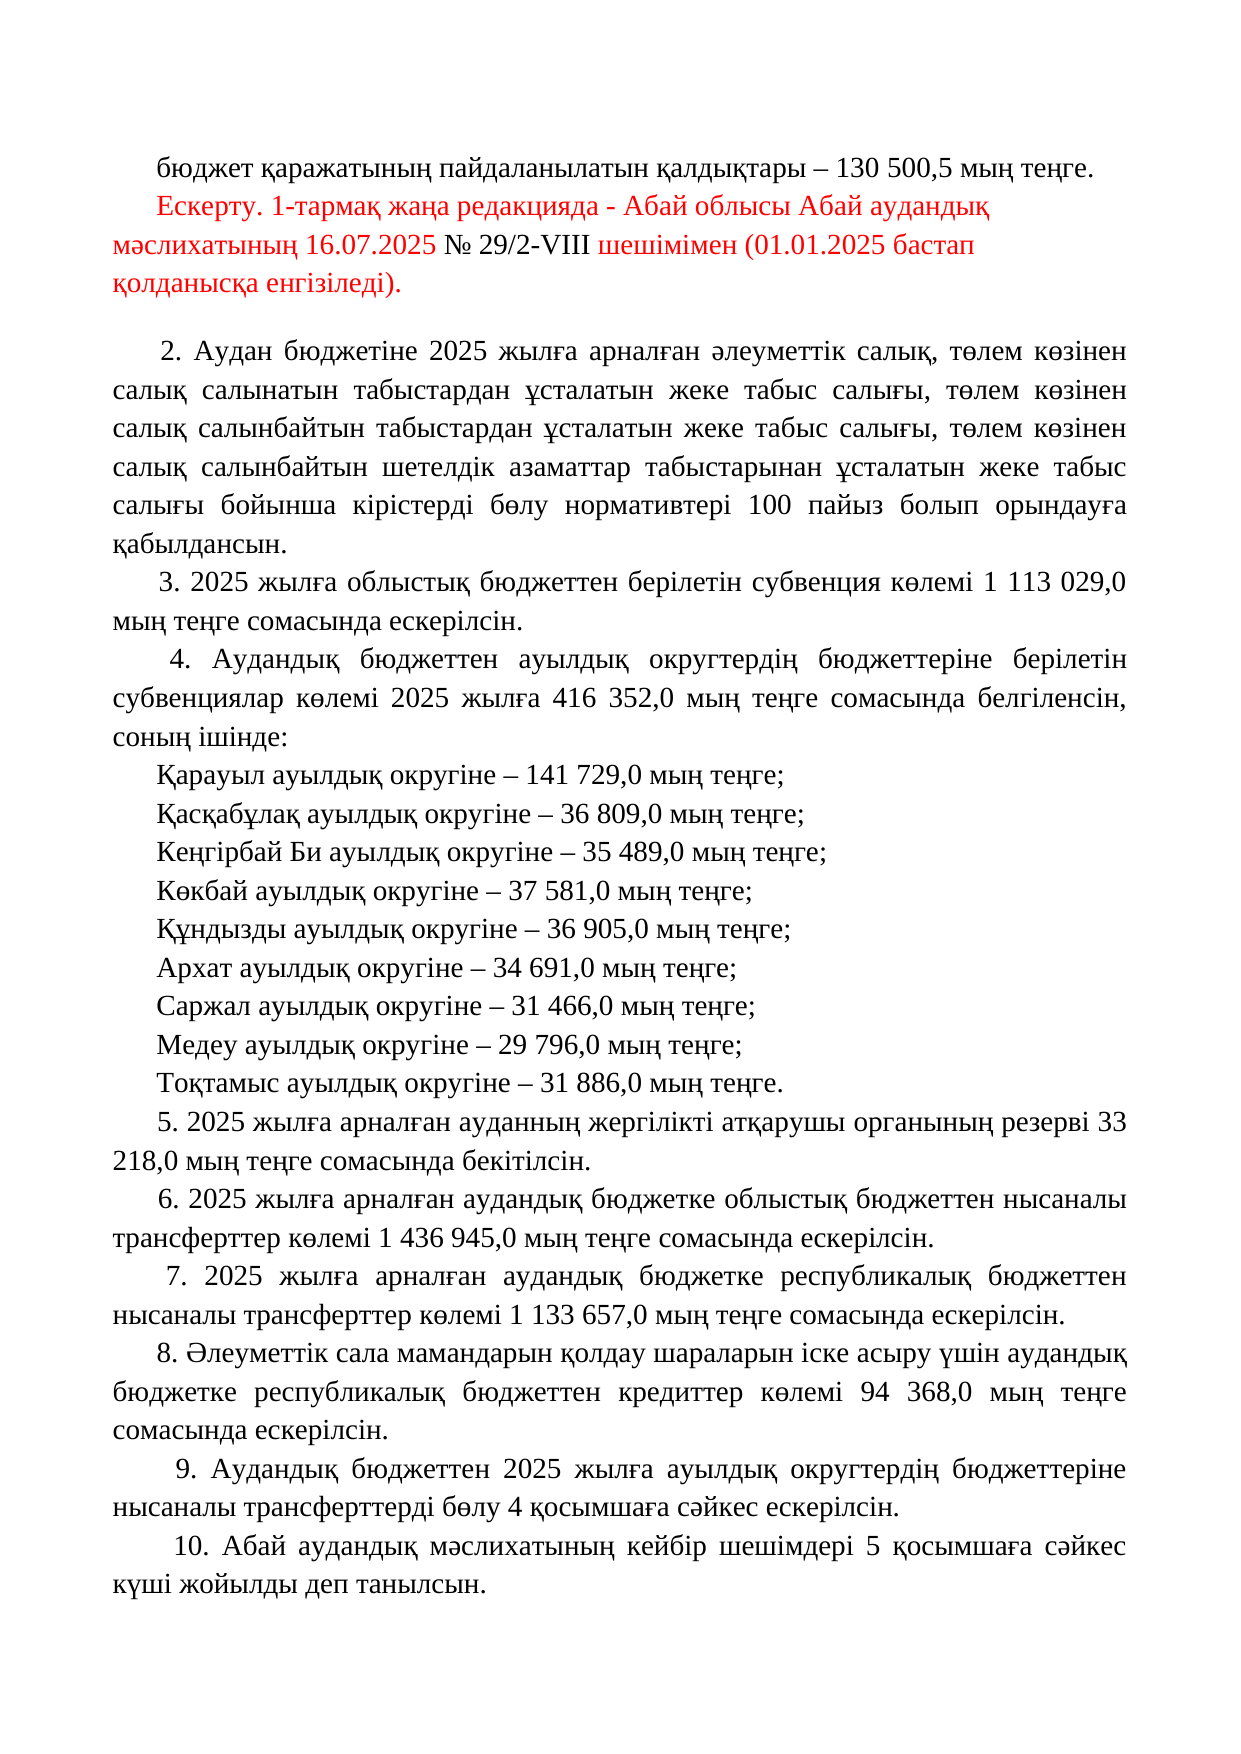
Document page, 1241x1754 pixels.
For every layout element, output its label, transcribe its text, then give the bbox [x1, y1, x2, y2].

text Кеңгірбай Би ауылдық округіне – 35 489,0 мың теңге; [112, 834, 1128, 868]
text бюджет қаражатының пайдаланылатын қалдықтары – 130 500,5 мың теңге. [112, 150, 1128, 183]
text 9. Аудандық бюджеттен 2025 жылға ауылдық округтердің бюджеттеріне нысаналы трансферттерді бөлу 4 қосымшаға сәйкес ескерілсін. [112, 1451, 1128, 1523]
text Ескерту. 1-тармақ жаңа редакцияда - Абай облысы Абай аудандық мәслихатының 16.07.2025 № 29/2-VIII шешімімен (01.01.2025 бастап қолданысқа енгізіледі). [112, 188, 1128, 329]
text Тоқтамыс ауылдық округіне – 31 886,0 мың теңге. [112, 1066, 1128, 1099]
text 8. Әлеуметтік сала мамандарын қолдау шараларын іске асыру үшін аудандық бюджетке республикалық бюджеттен кредиттер көлемі 94 368,0 мың теңге сомасында ескерілсін. [112, 1335, 1128, 1446]
text Медеу ауылдық округіне – 29 796,0 мың теңге; [112, 1027, 1128, 1061]
text Қасқабұлақ ауылдық округіне – 36 809,0 мың теңге; [112, 796, 1128, 829]
text 10. Абай аудандық мәслихатының кейбір шешімдері 5 қосымшаға сәйкес күші жойылды деп танылсын. [112, 1528, 1128, 1600]
text 6. 2025 жылға арналған аудандық бюджетке облыстық бюджеттен нысаналы трансферттер көлемі 1 436 945,0 мың теңге сомасында ескерілсін. [112, 1181, 1128, 1253]
text Құндызды ауылдық округіне – 36 905,0 мың теңге; [112, 911, 1128, 945]
text Қарауыл ауылдық округіне – 141 729,0 мың теңге; [112, 757, 1128, 791]
text 7. 2025 жылға арналған аудандық бюджетке республикалық бюджеттен нысаналы трансферттер көлемі 1 133 657,0 мың теңге сомасында ескерілсін. [112, 1258, 1128, 1330]
text Көкбай ауылдық округіне – 37 581,0 мың теңге; [112, 873, 1128, 906]
text 2. Аудан бюджетіне 2025 жылға арналған әлеуметтік салық, төлем көзінен салық салынатын табыстардан ұсталатын жеке табыс салығы, төлем көзінен салық салынбайтын табыстардан ұсталатын жеке табыс салығы, төлем көзінен салық салынбайтын шетелдік азаматтар табыстарынан ұсталатын жеке табыс салығы бойынша кірістерді бөлу нормативтері 100 пайыз болып орындауға қабылдансын. [112, 333, 1128, 559]
text 3. 2025 жылға облыстық бюджеттен берілетін субвенция көлемі 1 113 029,0 мың теңге сомасында ескерілсін. [112, 564, 1128, 637]
text Саржал ауылдық округіне – 31 466,0 мың теңге; [112, 988, 1128, 1022]
text Архат ауылдық округіне – 34 691,0 мың теңге; [112, 950, 1128, 983]
text 5. 2025 жылға арналған ауданның жергілікті атқарушы органының резерві 33 218,0 мың теңге сомасында бекітілсін. [112, 1104, 1128, 1176]
text 4. Аудандық бюджеттен ауылдық округтердің бюджеттерiне берілетін субвенциялар көлемi 2025 жылға 416 352,0 мың теңге сомасында белгіленсін, соның ішінде: [112, 642, 1128, 752]
